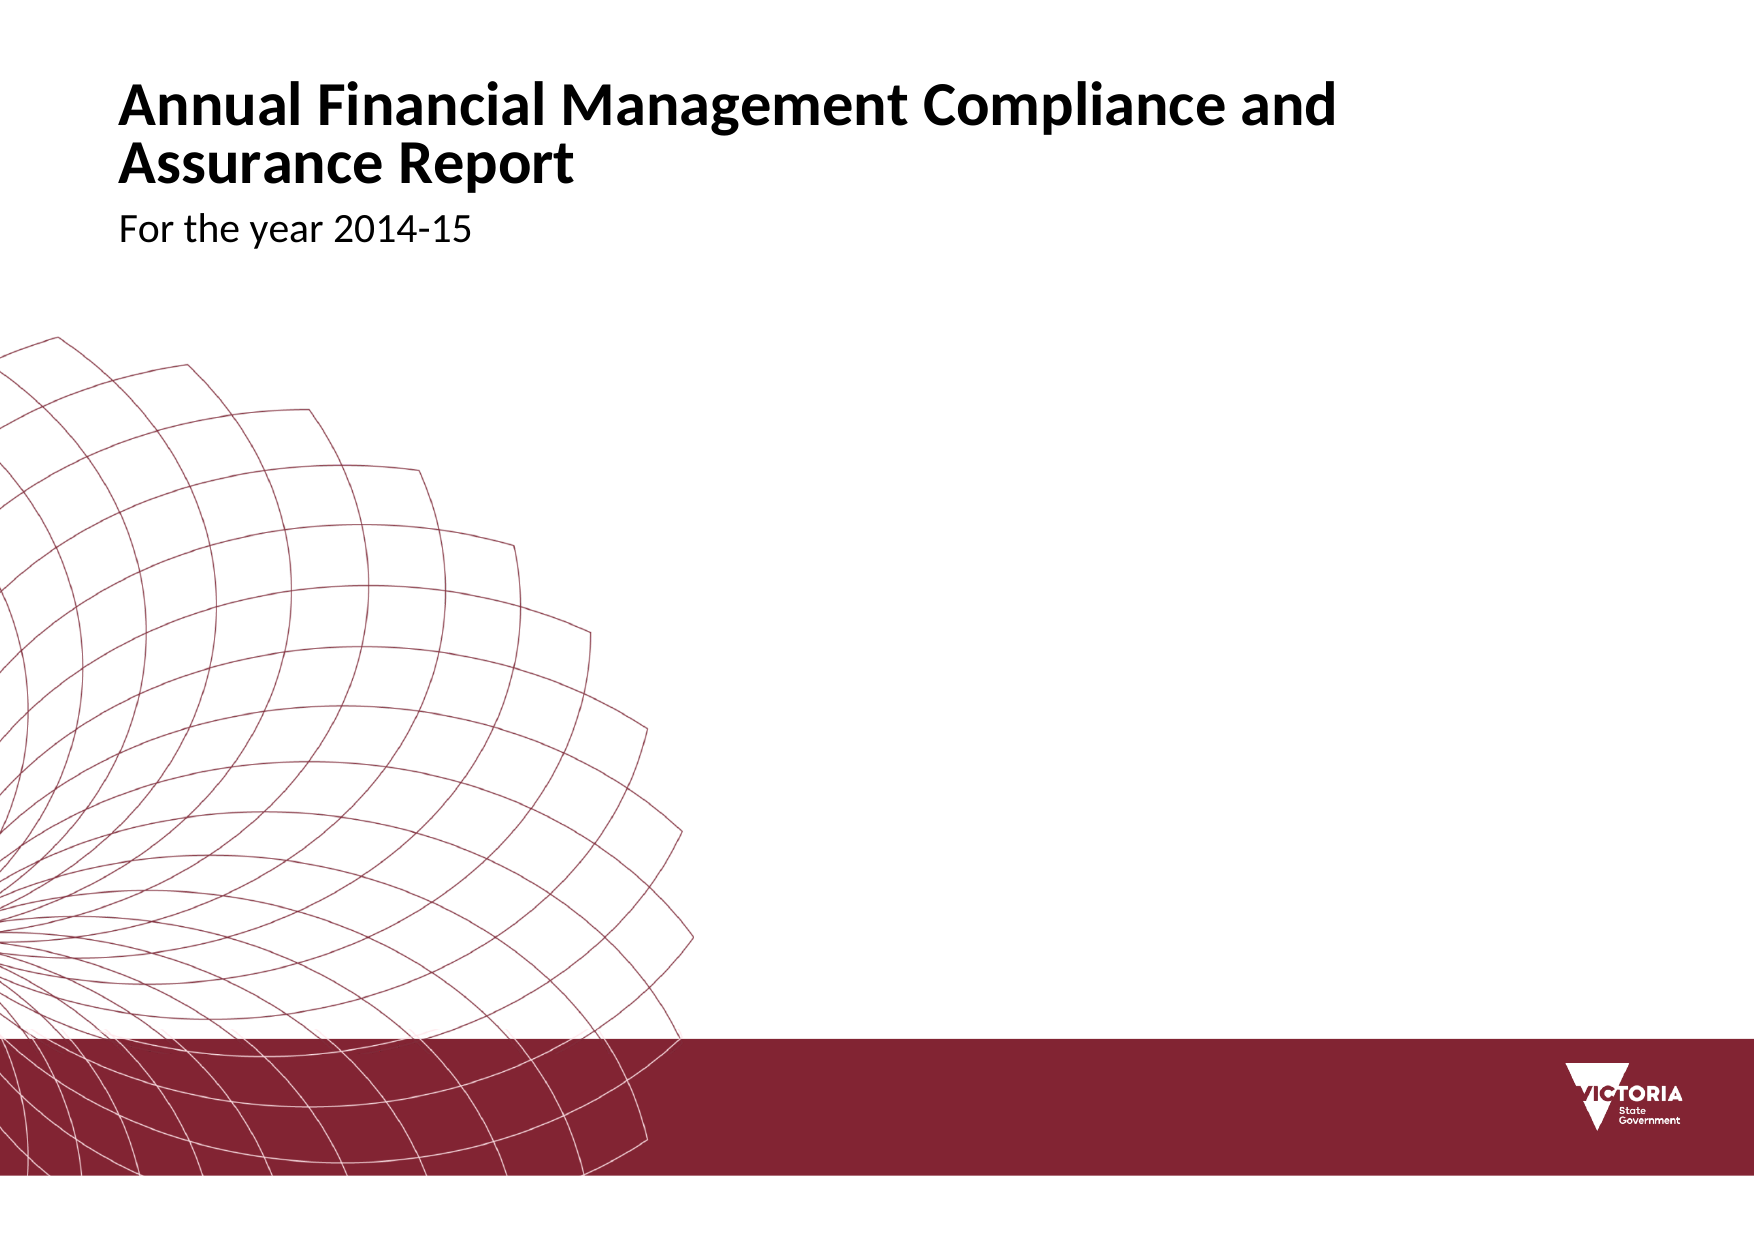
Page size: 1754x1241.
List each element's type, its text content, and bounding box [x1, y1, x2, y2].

picture [1565, 1063, 1683, 1131]
subtitle For the year 2014-15 [118, 206, 1635, 251]
title Annual Financial Management Compliance and Assurance Report [118, 78, 1600, 195]
picture [0, 327, 694, 1029]
